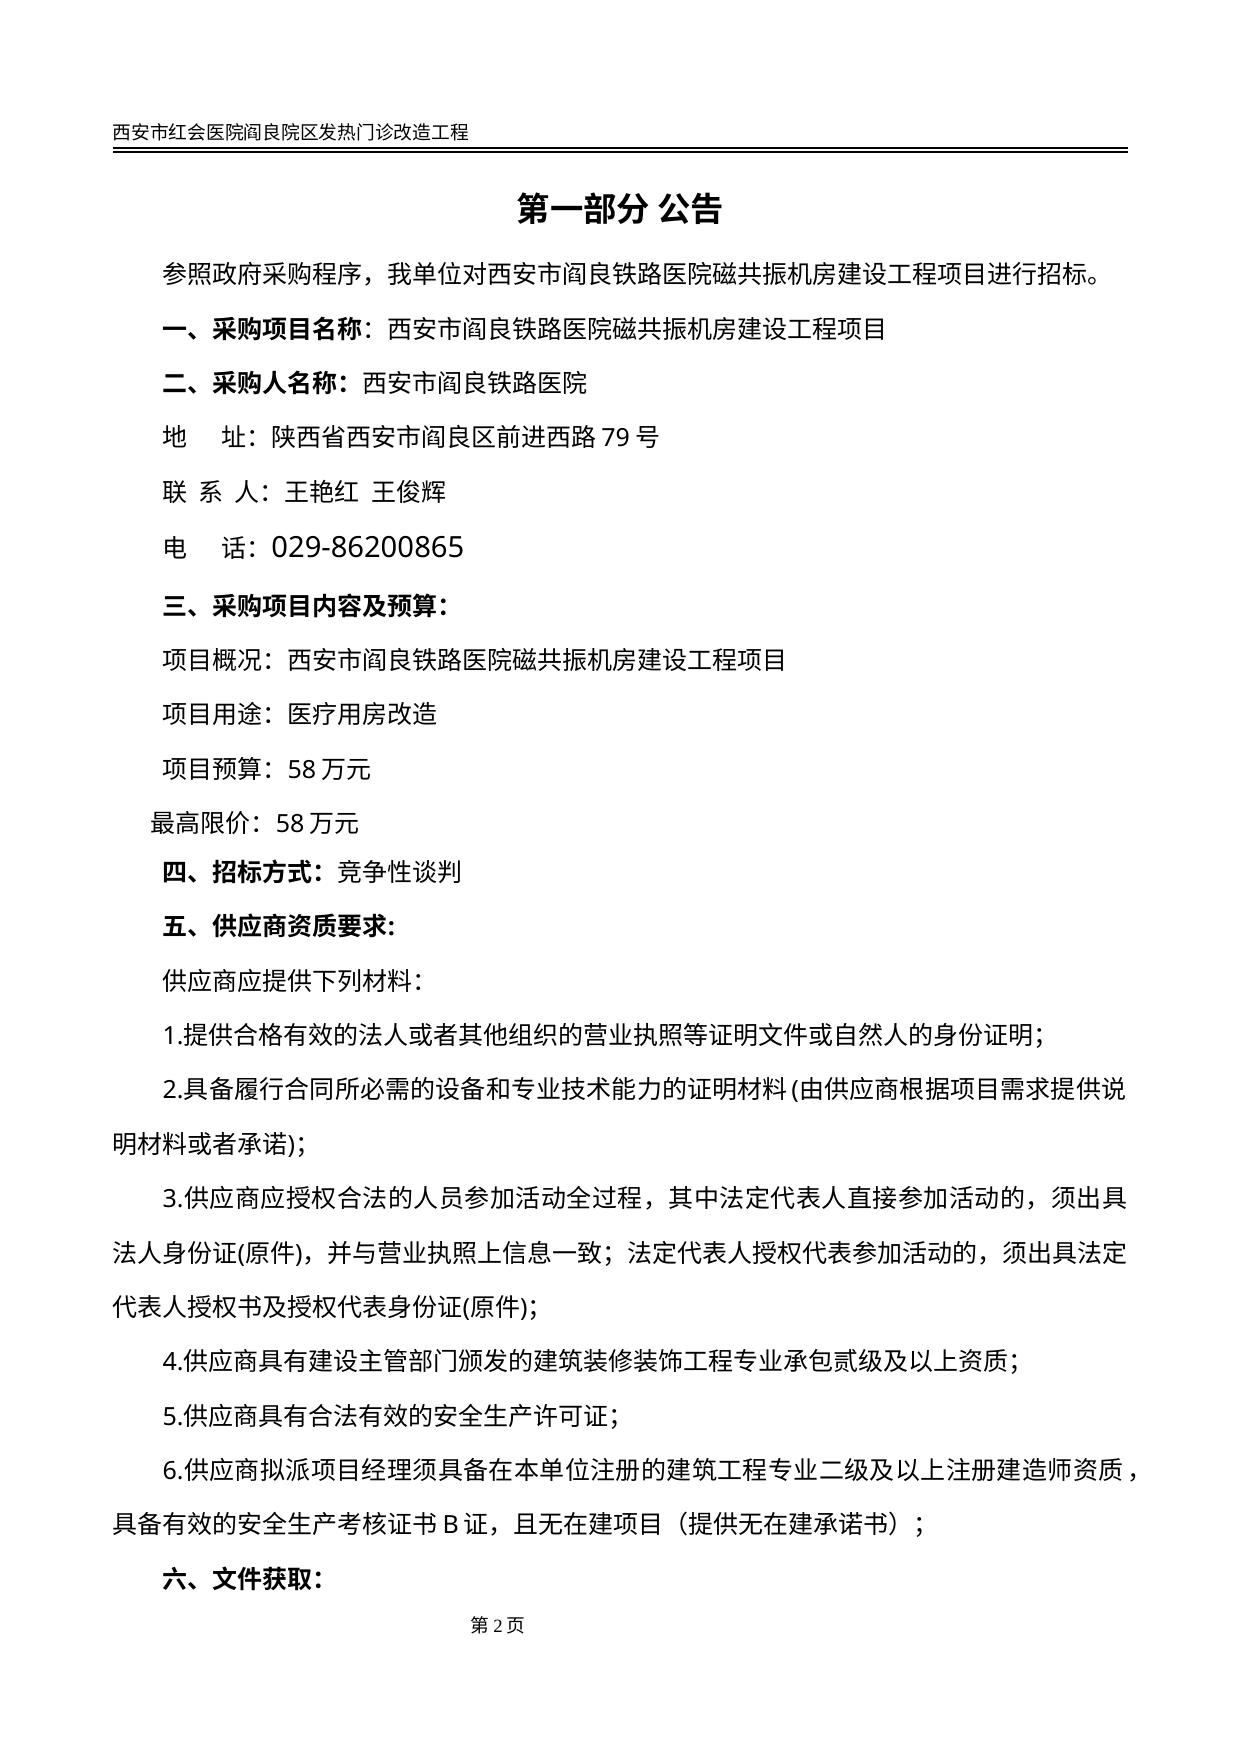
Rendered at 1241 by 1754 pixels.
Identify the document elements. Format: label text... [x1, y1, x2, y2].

text 项目预算：58万元 [112, 749, 1128, 786]
text 四、招标方式：竞争性谈判 [112, 852, 1128, 889]
text 3.供应商应授权合法的人员参加活动全过程，其中法定代表人直接参加活动的，须出具法人身份证(原件)，并与营业执照上信息一致；法定代表人授权代表参加活动的，须出具法定代表人授权书及授权代表身份证(原件)； [112, 1179, 1128, 1324]
text 最高限价：58万元 [112, 804, 1128, 840]
text 2.具备履行合同所必需的设备和专业技术能力的证明材料(由供应商根据项目需求提供说明材料或者承诺)； [112, 1070, 1128, 1161]
text 5.供应商具有合法有效的安全生产许可证； [112, 1396, 1128, 1432]
text 电 话：029-86200865 [112, 527, 1128, 566]
text 联 系 人：王艳红 王俊辉 [112, 472, 1128, 508]
text 五、供应商资质要求: [112, 907, 1128, 943]
text 地 址：陕西省西安市阎良区前进西路79号 [112, 418, 1128, 454]
text 项目用途：医疗用房改造 [112, 695, 1128, 731]
text 六、文件获取： [112, 1559, 1128, 1596]
text 6.供应商拟派项目经理须具备在本单位注册的建筑工程专业二级及以上注册建造师资质，具备有效的安全生产考核证书B证，且无在建项目（提供无在建承诺书）； [112, 1451, 1128, 1541]
text 参照政府采购程序，我单位对西安市阎良铁路医院磁共振机房建设工程项目进行招标。 [112, 255, 1128, 291]
text 一、采购项目名称：西安市阎良铁路医院磁共振机房建设工程项目 [112, 309, 1128, 345]
text 第一部分 公告 [112, 182, 1128, 231]
text 供应商应提供下列材料： [112, 961, 1128, 997]
text 项目概况：西安市阎良铁路医院磁共振机房建设工程项目 [112, 641, 1128, 677]
text 1.提供合格有效的法人或者其他组织的营业执照等证明文件或自然人的身份证明； [112, 1016, 1128, 1052]
text 三、采购项目内容及预算： [112, 586, 1128, 622]
text 二、采购人名称：西安市阎良铁路医院 [112, 363, 1128, 400]
text 4.供应商具有建设主管部门颁发的建筑装修装饰工程专业承包贰级及以上资质； [112, 1342, 1128, 1378]
